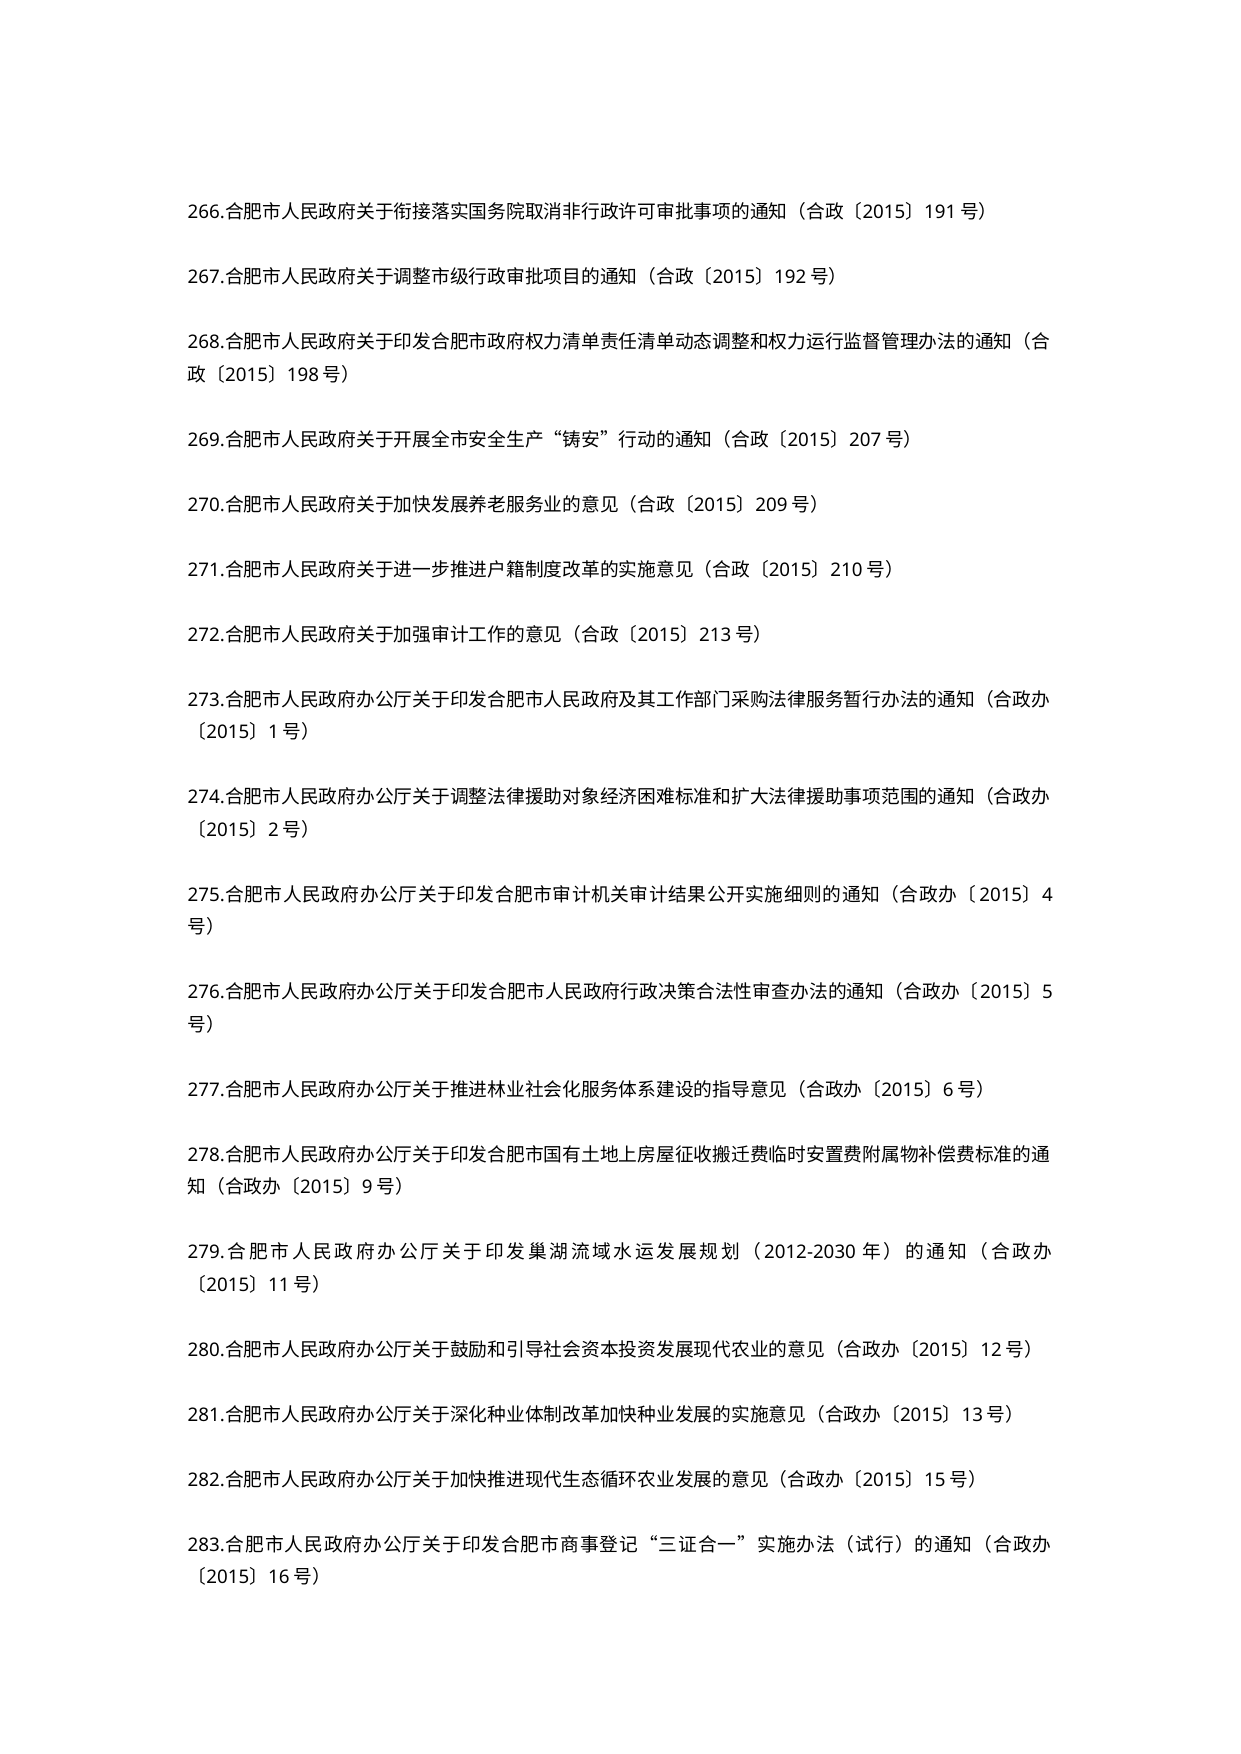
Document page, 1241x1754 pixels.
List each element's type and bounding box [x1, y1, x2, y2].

text [187, 162, 1053, 1592]
